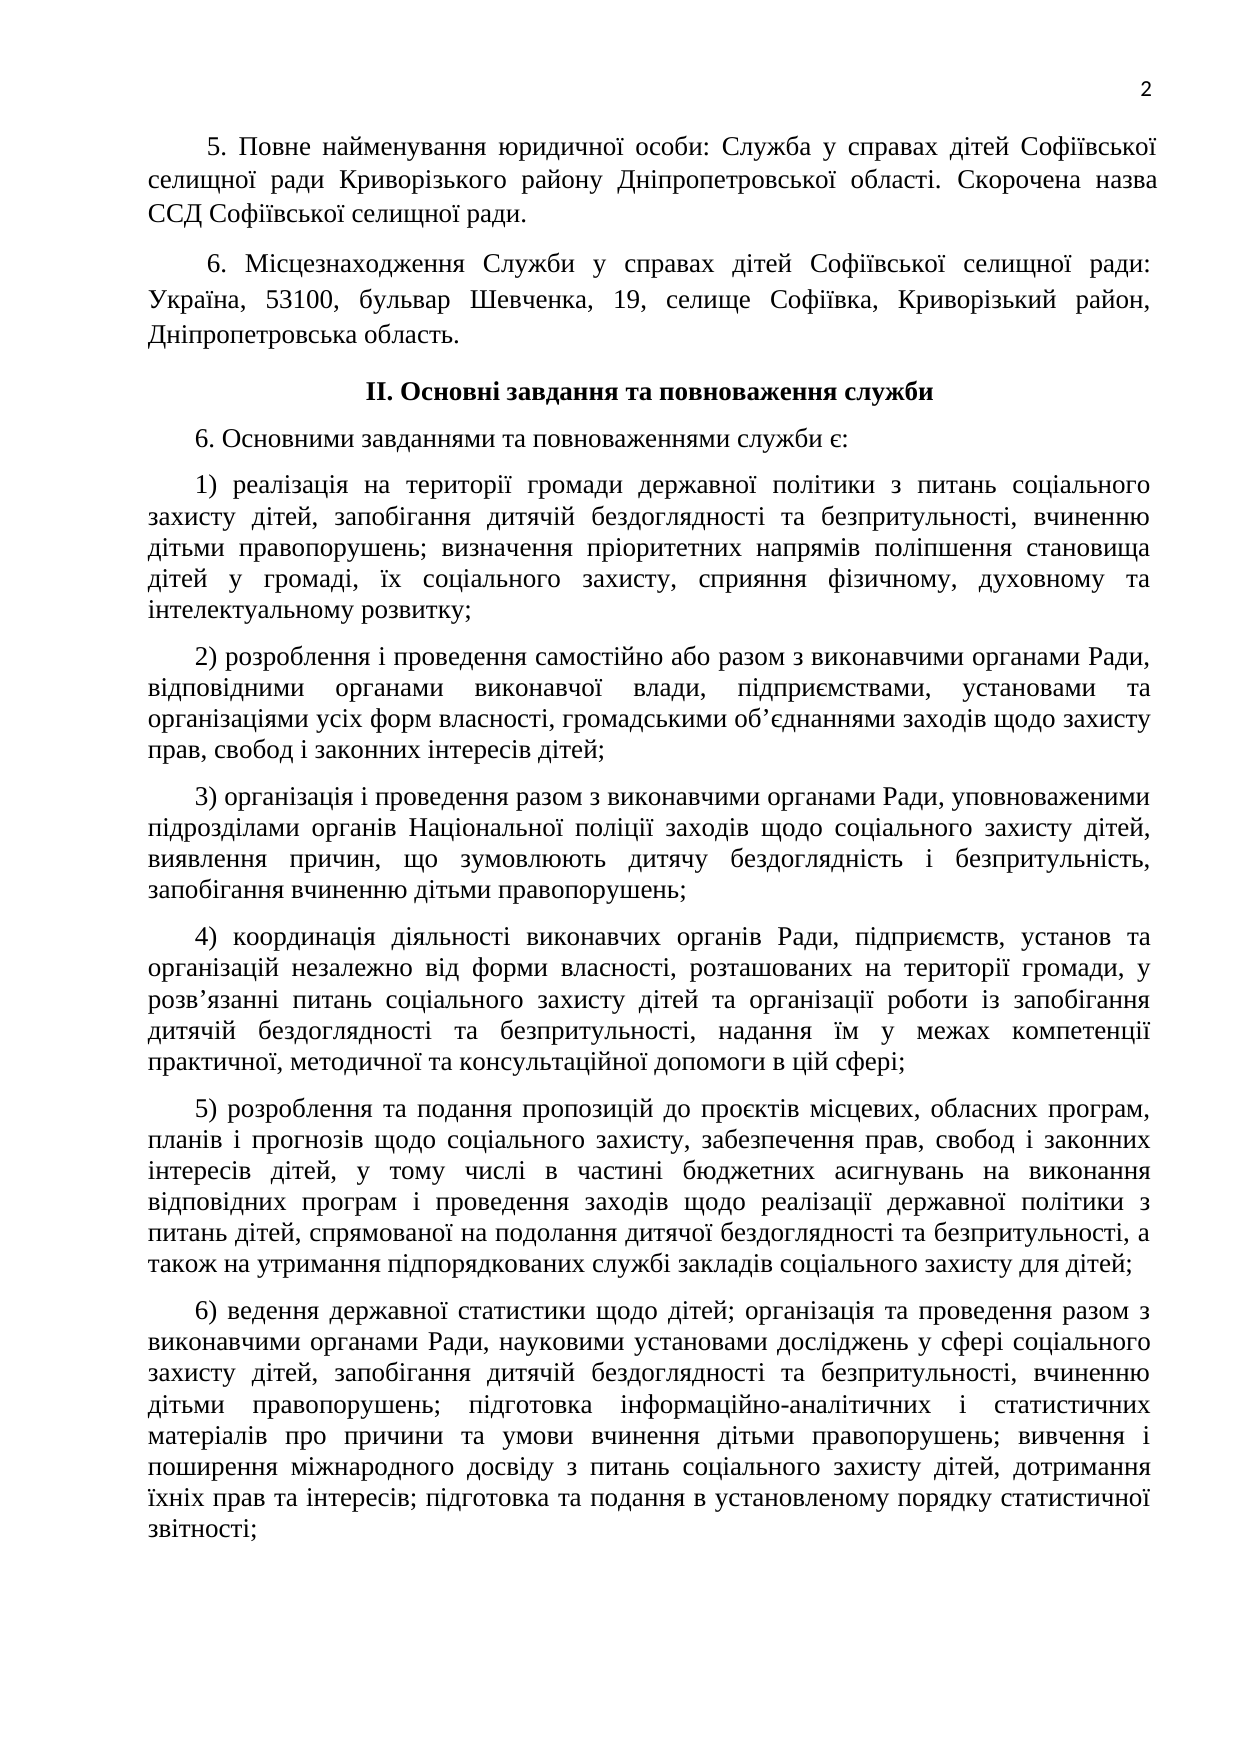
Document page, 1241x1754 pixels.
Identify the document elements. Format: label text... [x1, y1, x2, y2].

text 2) розроблення і проведення самостійно або разом з виконавчими органами Ради, відповідними органами виконавчої влади, підприємствами, установами та організаціями усіх форм власності, громадськими об’єднаннями заходів щодо захисту прав, свобод і законних інтересів дітей; [148, 640, 1152, 764]
text 6) ведення державної статистики щодо дітей; організація та проведення разом з виконавчими органами Ради, науковими установами досліджень у сфері соціального захисту дітей, запобігання дитячій бездоглядності та безпритульності, вчиненню дітьми правопорушень; підготовка інформаційно-аналітичних і статистичних матеріалів про причини та умови вчинення дітьми правопорушень; вивчення і поширення міжнародного досвіду з питань соціального захисту дітей, дотримання їхніх прав та інтересів; підготовка та подання в установленому порядку статистичної звітності; [148, 1294, 1152, 1543]
text 4) координація діяльності виконавчих органів Ради, підприємств, установ та організацій незалежно від форми власності, розташованих на території громади, у розв’язанні питань соціального захисту дітей та організації роботи із запобігання дитячій бездоглядності та безпритульності, надання їм у межах компетенції практичної, методичної та консультаційної допомоги в цій сфері; [148, 920, 1152, 1076]
text 5. Повне найменування юридичної особи: Служба у справах дітей Софіївської селищної ради Криворізького району Дніпропетровської області. Скорочена назва ССД Софіївської селищної ради. [148, 130, 1158, 228]
text II. Основні завдання та повноваження служби [194, 375, 1105, 406]
text 3) організація і проведення разом з виконавчими органами Ради, уповноваженими підрозділами органів Національної поліції заходів щодо соціального захисту дітей, виявлення причин, що зумовлюють дитячу бездоглядність і безпритульність, запобігання вчиненню дітьми правопорушень; [148, 780, 1152, 905]
list 6. Місцезнаходження Служби у справах дітей Софіївської селищної ради: Україна, 53100, бульвар Шевченка, 19, селище Софіївка, Криворізький район, Дніпропетровська область. [148, 247, 1152, 350]
text 1) реалізація на території громади державної політики з питань соціального захисту дітей, запобігання дитячій бездоглядності та безпритульності, вчиненню дітьми правопорушень; визначення пріоритетних напрямів поліпшення становища дітей у громаді, їх соціального захисту, сприяння фізичному, духовному та інтелектуальному розвитку; [148, 469, 1152, 624]
text 6. Основними завданнями та повноваженнями служби є: [148, 422, 1152, 453]
text 5) розроблення та подання пропозицій до проєктів місцевих, обласних програм, планів і прогнозів щодо соціального захисту, забезпечення прав, свобод і законних інтересів дітей, у тому числі в частині бюджетних асигнувань на виконання відповідних програм і проведення заходів щодо реалізації державної політики з питань дітей, спрямованої на подолання дитячої бездоглядності та безпритульності, а також на утримання підпорядкованих службі закладів соціального захисту для дітей; [148, 1092, 1152, 1279]
